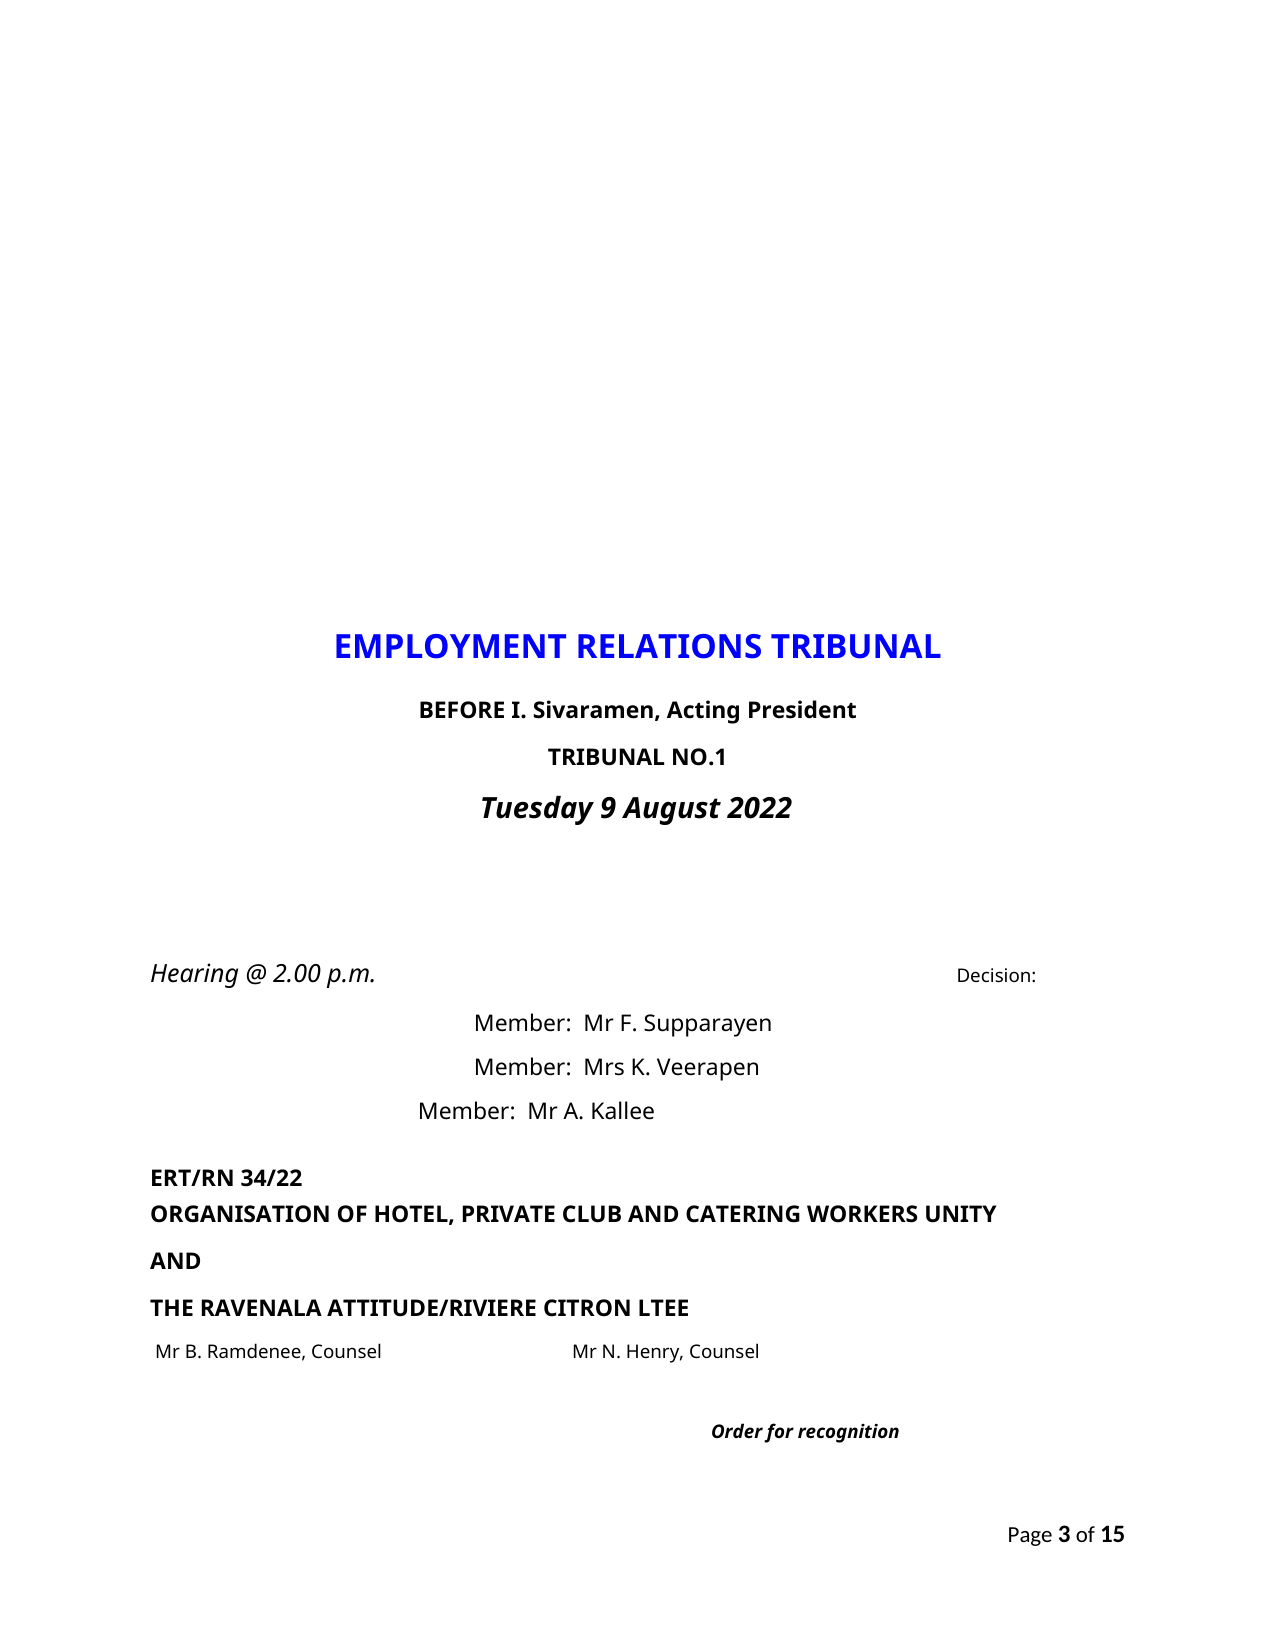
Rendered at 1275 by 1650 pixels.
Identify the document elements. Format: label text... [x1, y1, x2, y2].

text Order for recognition [150, 1419, 1125, 1444]
text AND [150, 1245, 1125, 1276]
text Member: Mrs K. Veerapen [375, 1051, 1125, 1082]
text EMPLOYMENT RELATIONS TRIBUNAL [150, 623, 1125, 668]
text THE RAVENALA ATTITUDE/RIVIERE CITRON LTEE [150, 1292, 1125, 1323]
text Mr B. Ramdenee, Counsel Mr N. Henry, Counsel [150, 1338, 1125, 1364]
text Hearing @ 2.00 p.m. Decision: [150, 956, 1125, 990]
text TRIBUNAL NO.1 [150, 741, 1125, 772]
text Member: Mr F. Supparayen [375, 1007, 1125, 1038]
text ORGANISATION OF HOTEL, PRIVATE CLUB AND CATERING WORKERS UNITY [150, 1198, 1125, 1229]
text Member: Mr A. Kallee [150, 1095, 1125, 1126]
text BEFORE I. Sivaramen, Acting President [150, 694, 1125, 725]
text Tuesday 9 August 2022 [150, 788, 1125, 827]
text ERT/RN 34/22 [150, 1162, 1125, 1193]
